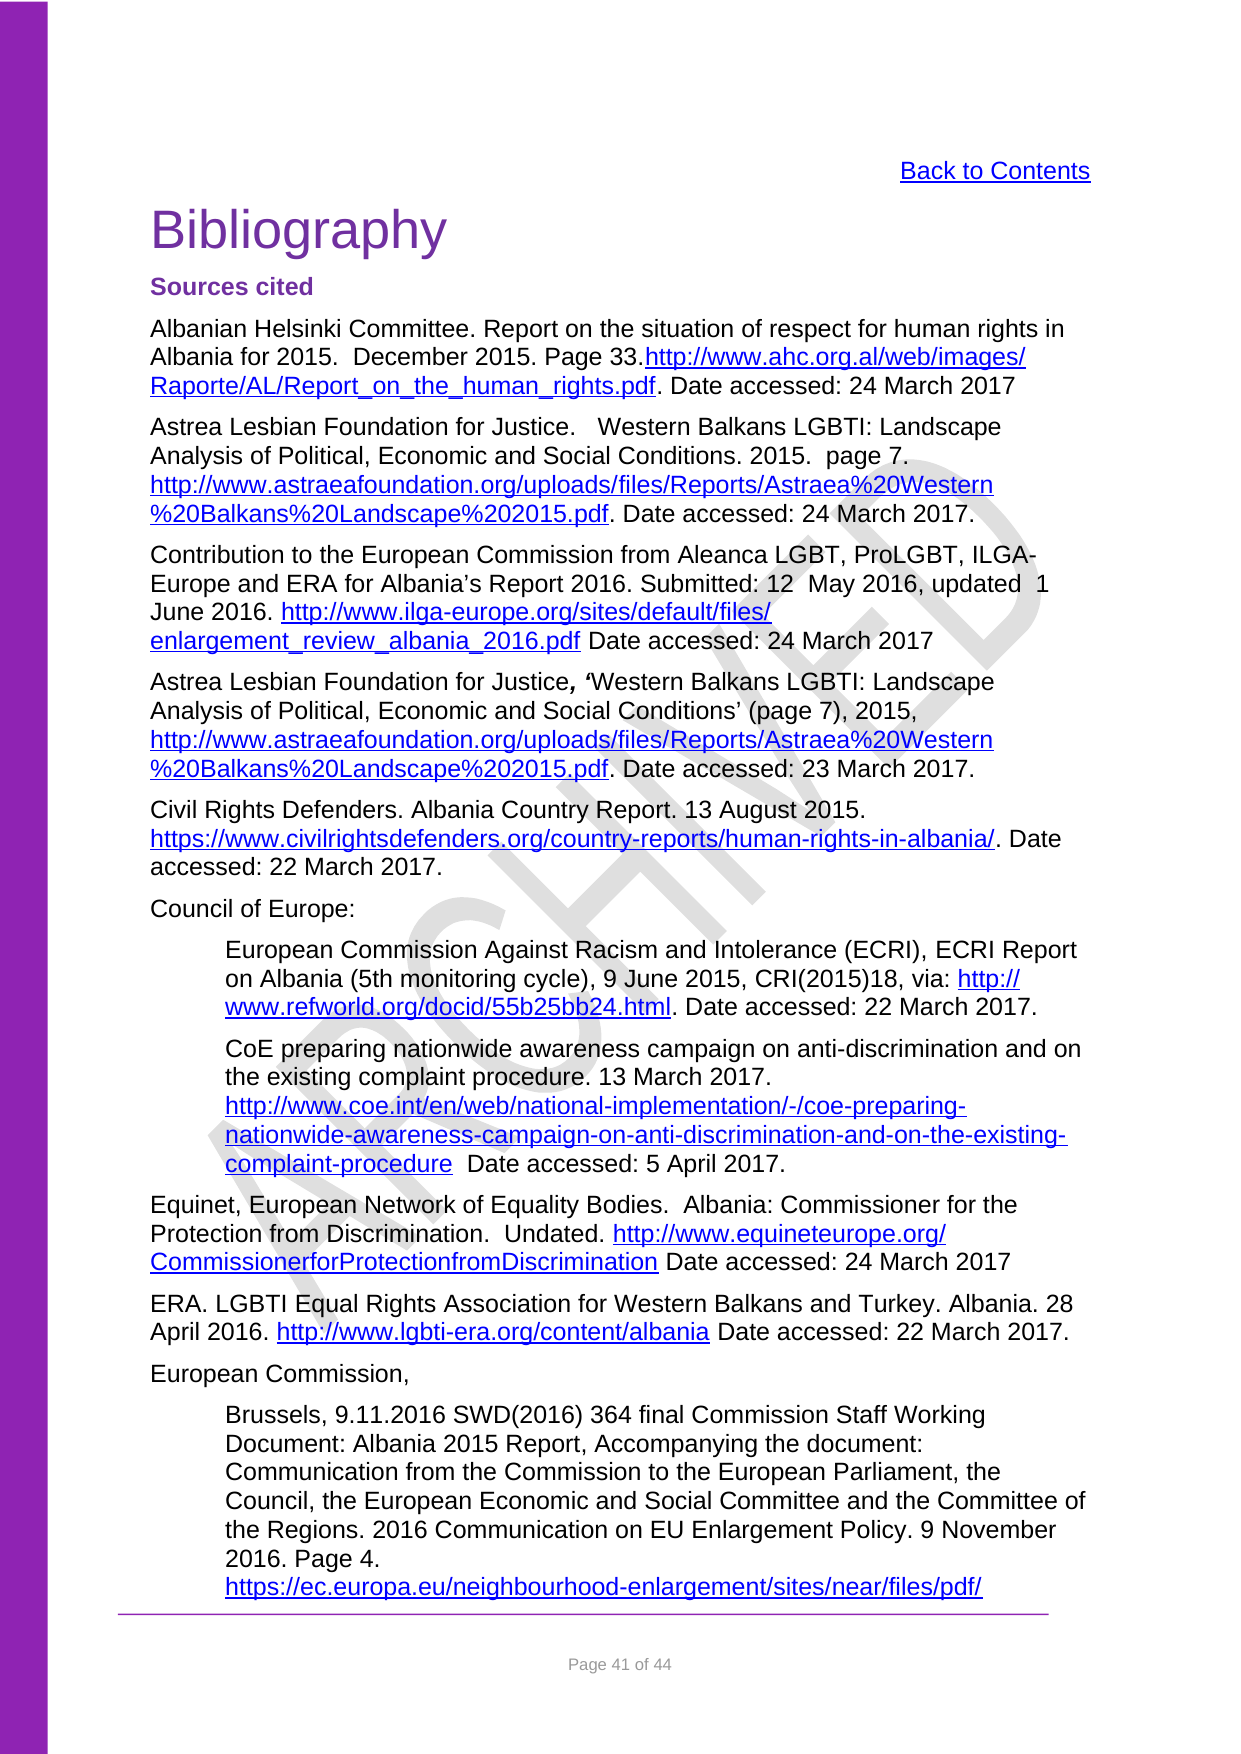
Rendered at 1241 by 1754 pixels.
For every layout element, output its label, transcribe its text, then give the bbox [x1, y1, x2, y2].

text Astrea Lesbian Foundation for Justice. Western Balkans LGBTI: Landscape Analysis of Political, Economic and Social Conditions. 2015. page 7. http://www.astraeafoundation.org/uploads/‌files/Reports/‌Astraea%20Western%‌20Balkans%‌20‌Landscape%‌202015.pdf. Date accessed: 24 March 2017. [150, 412, 1090, 527]
text Equinet, European Network of Equality Bodies. Albania: Commissioner for the Protection from Discrimination. Undated. http://www.equineteurope.org/‌CommissionerforProtectionfromDiscrimination Date accessed: 24 March 2017 [150, 1190, 1090, 1276]
text European Commission, [150, 1358, 1090, 1387]
text Albanian Helsinki Committee. Report on the situation of respect for human rights in Albania for 2015. December 2015. Page 33.http://www.ahc.org.al/web/‌images/‌Raporte/AL/‌Report_‌on_the_human_rights.pdf. Date accessed: 24 March 2017 [150, 313, 1090, 400]
subtitle Sources cited [150, 272, 1090, 301]
text European Commission Against Racism and Intolerance (ECRI), ECRI Report on Albania (5th monitoring cycle), 9 June 2015, CRI(2015)18, via: http://‌www.refworld.org/docid/‌55b25bb24.html. Date accessed: 22 March 2017. [225, 935, 1090, 1021]
text Contribution to the European Commission from Aleanca LGBT, ProLGBT, ILGA-Europe and ERA for Albania’s Report 2016. Submitted: 12 May 2016, updated 1 June 2016. http://www.ilga-europe.org/sites/default/files/‌enlargement_review_albania_2016.pdf Date accessed: 24 March 2017 [150, 540, 1090, 655]
subtitle Bibliography [150, 197, 1090, 260]
text Council of Europe: [150, 893, 1090, 922]
text Civil Rights Defenders. Albania Country Report. 13 August 2015. https://www.civilrights‌defenders.‌org/‌country-reports/human-rights-in-albania/. Date accessed: 22 March 2017. [150, 795, 1090, 881]
text Astrea Lesbian Foundation for Justice, ‘Western Balkans LGBTI: Landscape Analysis of Political, Economic and Social Conditions’ (page 7), 2015, http://www.astraeafoundation.org/uploads/files/‌Reports/Astraea%20Western%‌20Balkans%20Landscape%202015.pdf. Date accessed: 23 March 2017. [150, 667, 1090, 782]
list Back to Contents [239, 156, 1090, 185]
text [225, 1400, 1090, 1601]
text CoE preparing nationwide awareness campaign on anti-discrimination and on the existing complaint procedure. 13 March 2017. http://www.coe.int/en/web/national-implementation/-/coe-preparing-nationwide-awareness-campaign-on-anti-discrimination-and-on-the-existing-complaint-procedure Date accessed: 5 April 2017. [225, 1033, 1090, 1177]
text ERA. LGBTI Equal Rights Association for Western Balkans and Turkey. Albania. 28 April 2016. http://www.lgbti-era.org/content/albania Date accessed: 22 March 2017. [150, 1288, 1090, 1346]
